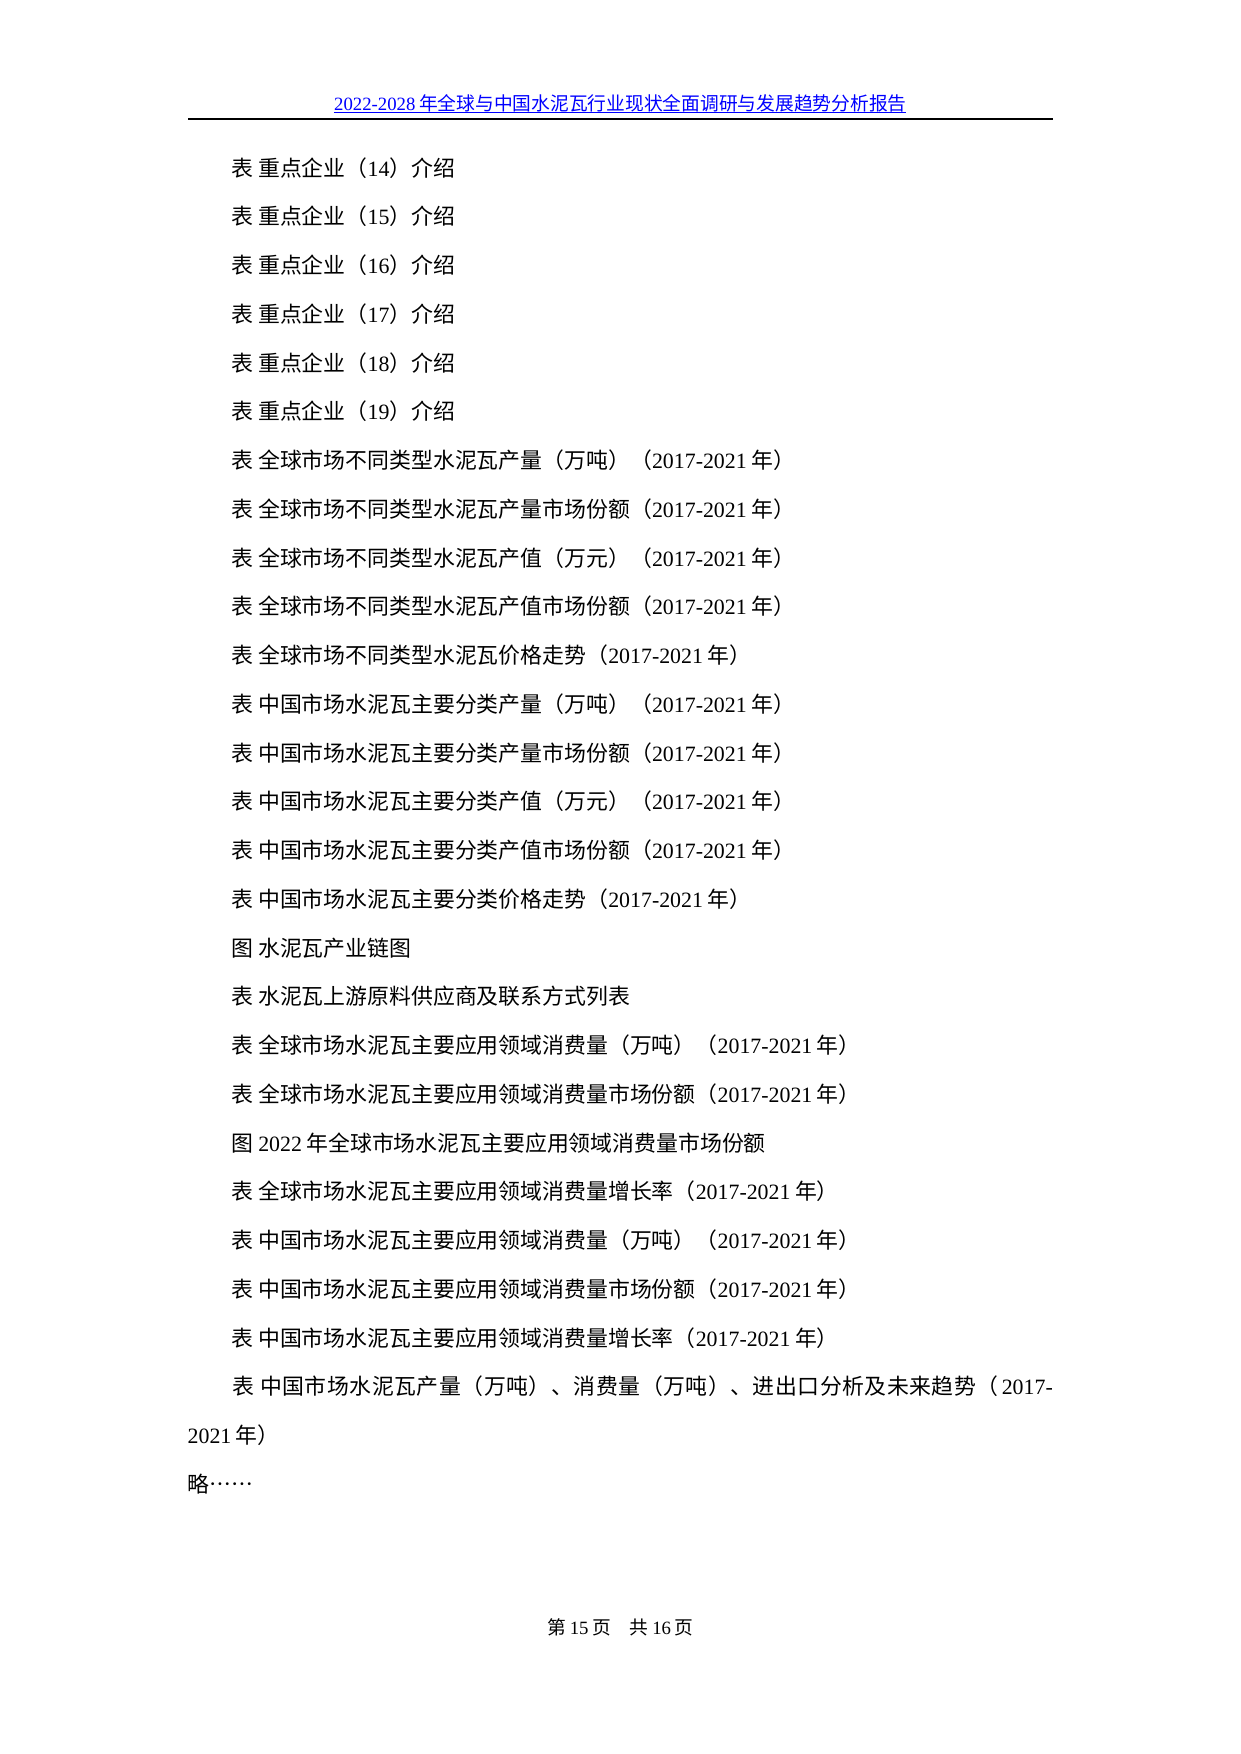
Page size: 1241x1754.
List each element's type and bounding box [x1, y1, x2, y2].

text [187, 150, 1053, 1499]
